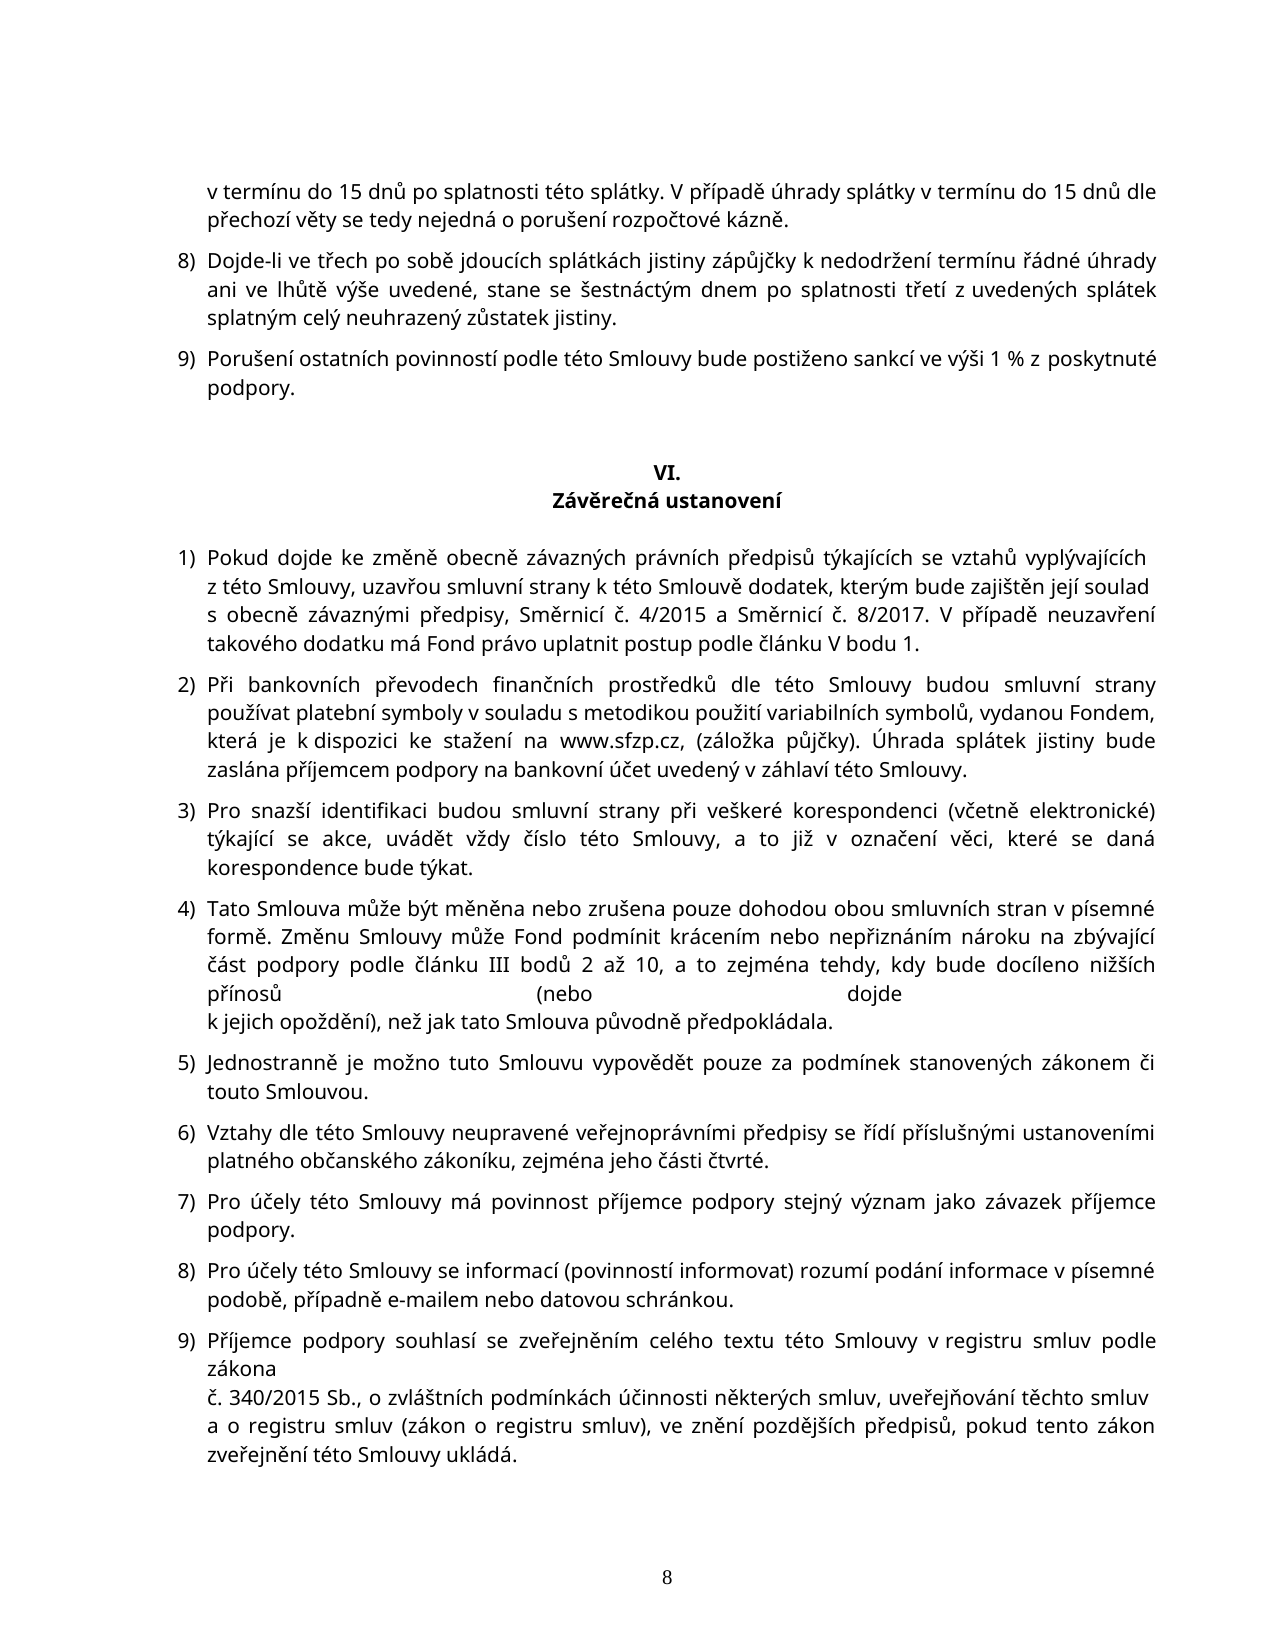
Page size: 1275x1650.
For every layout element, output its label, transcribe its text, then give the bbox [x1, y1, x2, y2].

list Vztahy dle této Smlouvy neupravené veřejnoprávními předpisy se řídí příslušnými ustanoveními platného občanského zákoníku, zejména jeho části čtvrté. [177, 1118, 1157, 1175]
text VI. [177, 458, 1157, 487]
list Pro účely této Smlouvy se informací (povinností informovat) rozumí podání informace v písemné podobě, případně e-mailem nebo datovou schránkou. [177, 1257, 1157, 1313]
list Pro snazší identifikaci budou smluvní strany při veškeré korespondenci (včetně elektronické) týkající se akce, uvádět vždy číslo této Smlouvy, a to již v označení věci, které se daná korespondence bude týkat. [177, 796, 1157, 881]
list Pokud dojde ke změně obecně závazných právních předpisů týkajících se vztahů vyplývajících z této Smlouvy, uzavřou smluvní strany k této Smlouvě dodatek, kterým bude zajištěn její soulad s obecně závaznými předpisy, Směrnicí č. 4/2015 a Směrnicí č. 8/2017. V případě neuzavření takového dodatku má Fond právo uplatnit postup podle článku V bodu 1. [177, 543, 1157, 657]
list Porušení ostatních povinností podle této Smlouvy bude postiženo sankcí ve výši 1 % z poskytnuté podpory. [177, 344, 1157, 401]
list Příjemce podpory souhlasí se zveřejněním celého textu této Smlouvy v registru smluv podle zákona č. 340/2015 Sb., o zvláštních podmínkách účinnosti některých smluv, uveřejňování těchto smluv a o registru smluv (zákon o registru smluv), ve znění pozdějších předpisů, pokud tento zákon zveřejnění této Smlouvy ukládá. [177, 1326, 1157, 1468]
text Závěrečná ustanovení [177, 487, 1157, 515]
list Jednostranně je možno tuto Smlouvu vypovědět pouze za podmínek stanovených zákonem či touto Smlouvou. [177, 1048, 1157, 1105]
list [177, 177, 1157, 234]
list Pro účely této Smlouvy má povinnost příjemce podpory stejný význam jako závazek příjemce podpory. [177, 1187, 1157, 1244]
list Dojde-li ve třech po sobě jdoucích splátkách jistiny zápůjčky k nedodržení termínu řádné úhrady ani ve lhůtě výše uvedené, stane se šestnáctým dnem po splatnosti třetí z uvedených splátek splatným celý neuhrazený zůstatek jistiny. [177, 247, 1157, 332]
list Při bankovních převodech finančních prostředků dle této Smlouvy budou smluvní strany používat platební symboly v souladu s metodikou použití variabilních symbolů, vydanou Fondem, která je k dispozici ke stažení na www.sfzp.cz, (záložka půjčky). Úhrada splátek jistiny bude zaslána příjemcem podpory na bankovní účet uvedený v záhlaví této Smlouvy. [177, 670, 1157, 783]
list Tato Smlouva může být měněna nebo zrušena pouze dohodou obou smluvních stran v písemné formě. Změnu Smlouvy může Fond podmínit krácením nebo nepřiznáním nároku na zbývající část podpory podle článku III bodů 2 až 10, a to zejména tehdy, kdy bude docíleno nižších přínosů (nebo dojde k jejich opoždění), než jak tato Smlouva původně předpokládala. [177, 894, 1157, 1036]
